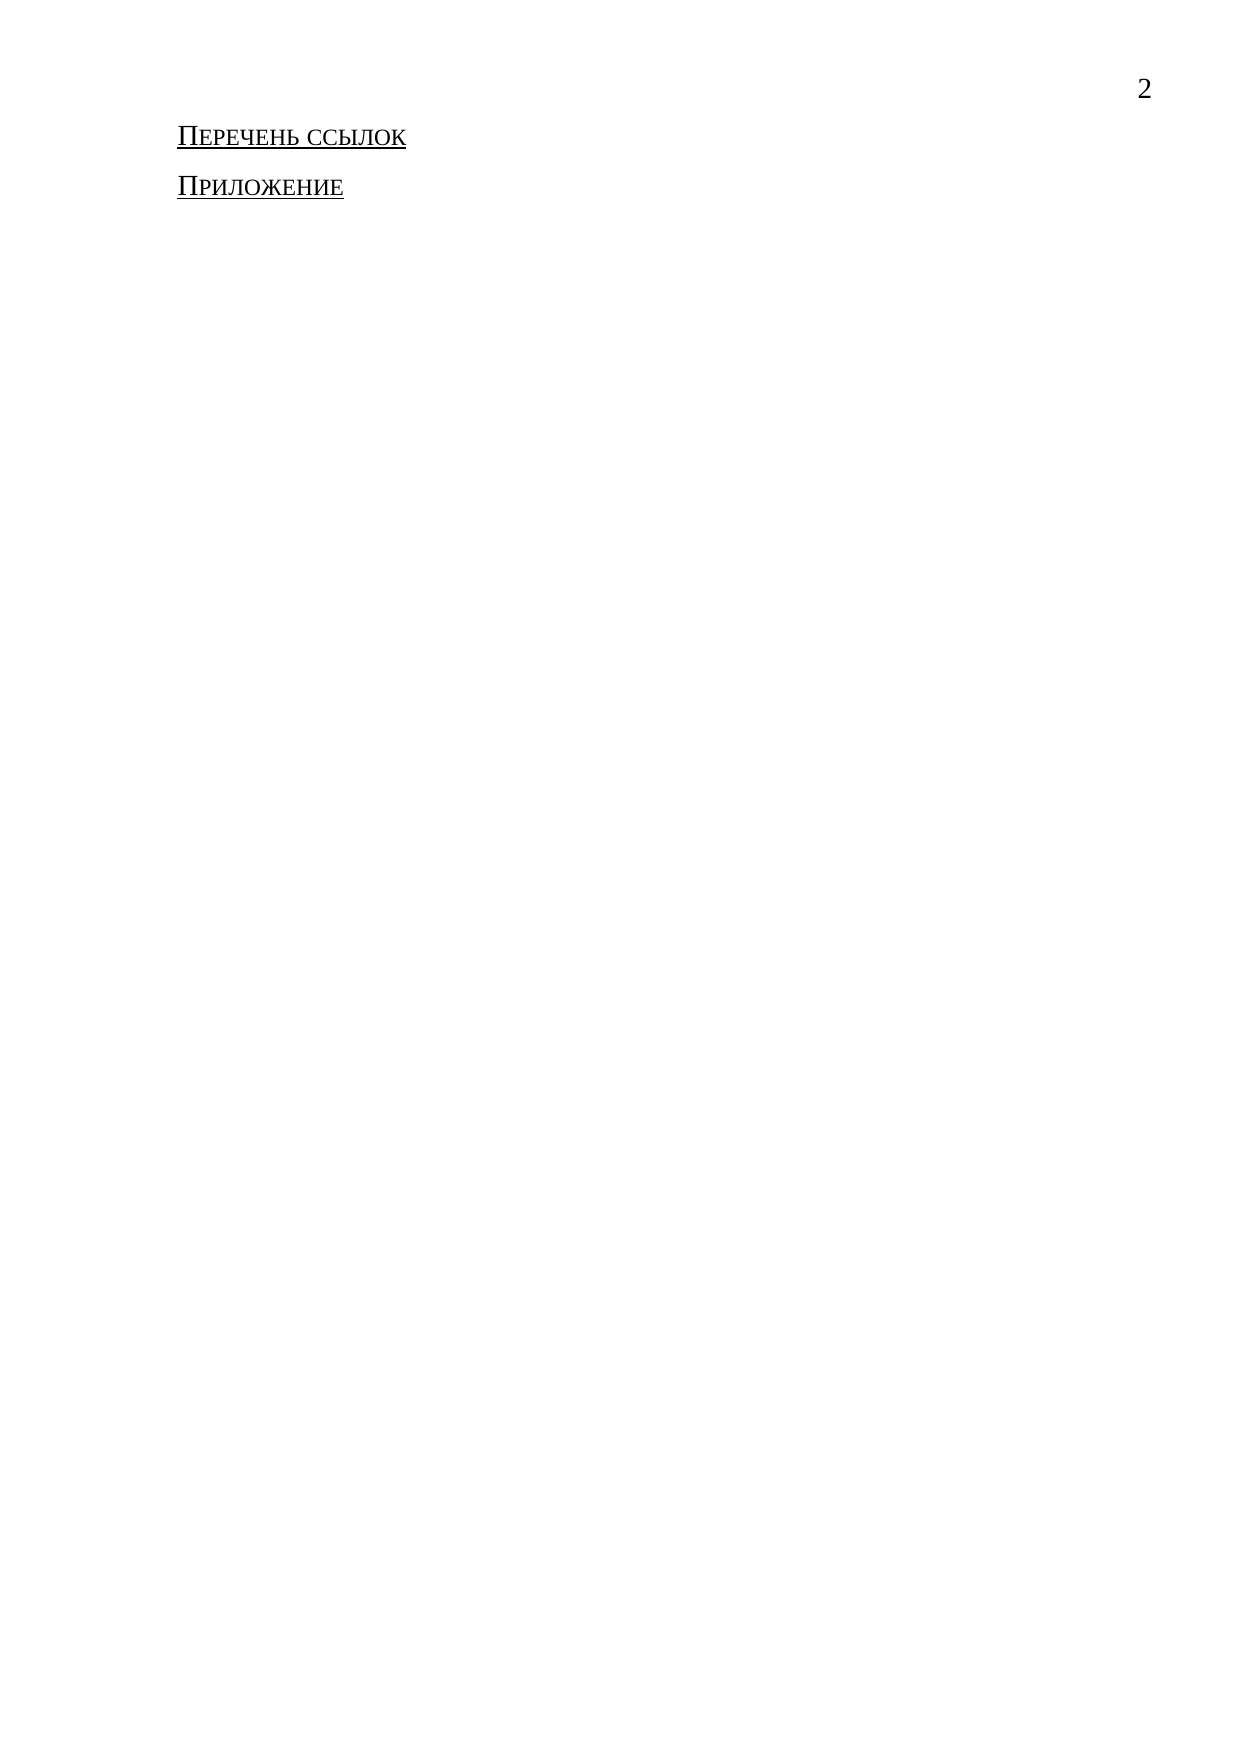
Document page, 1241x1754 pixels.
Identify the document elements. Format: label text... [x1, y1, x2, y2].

text Приложение [177, 168, 1152, 202]
text Перечень ссылок [177, 118, 1152, 152]
